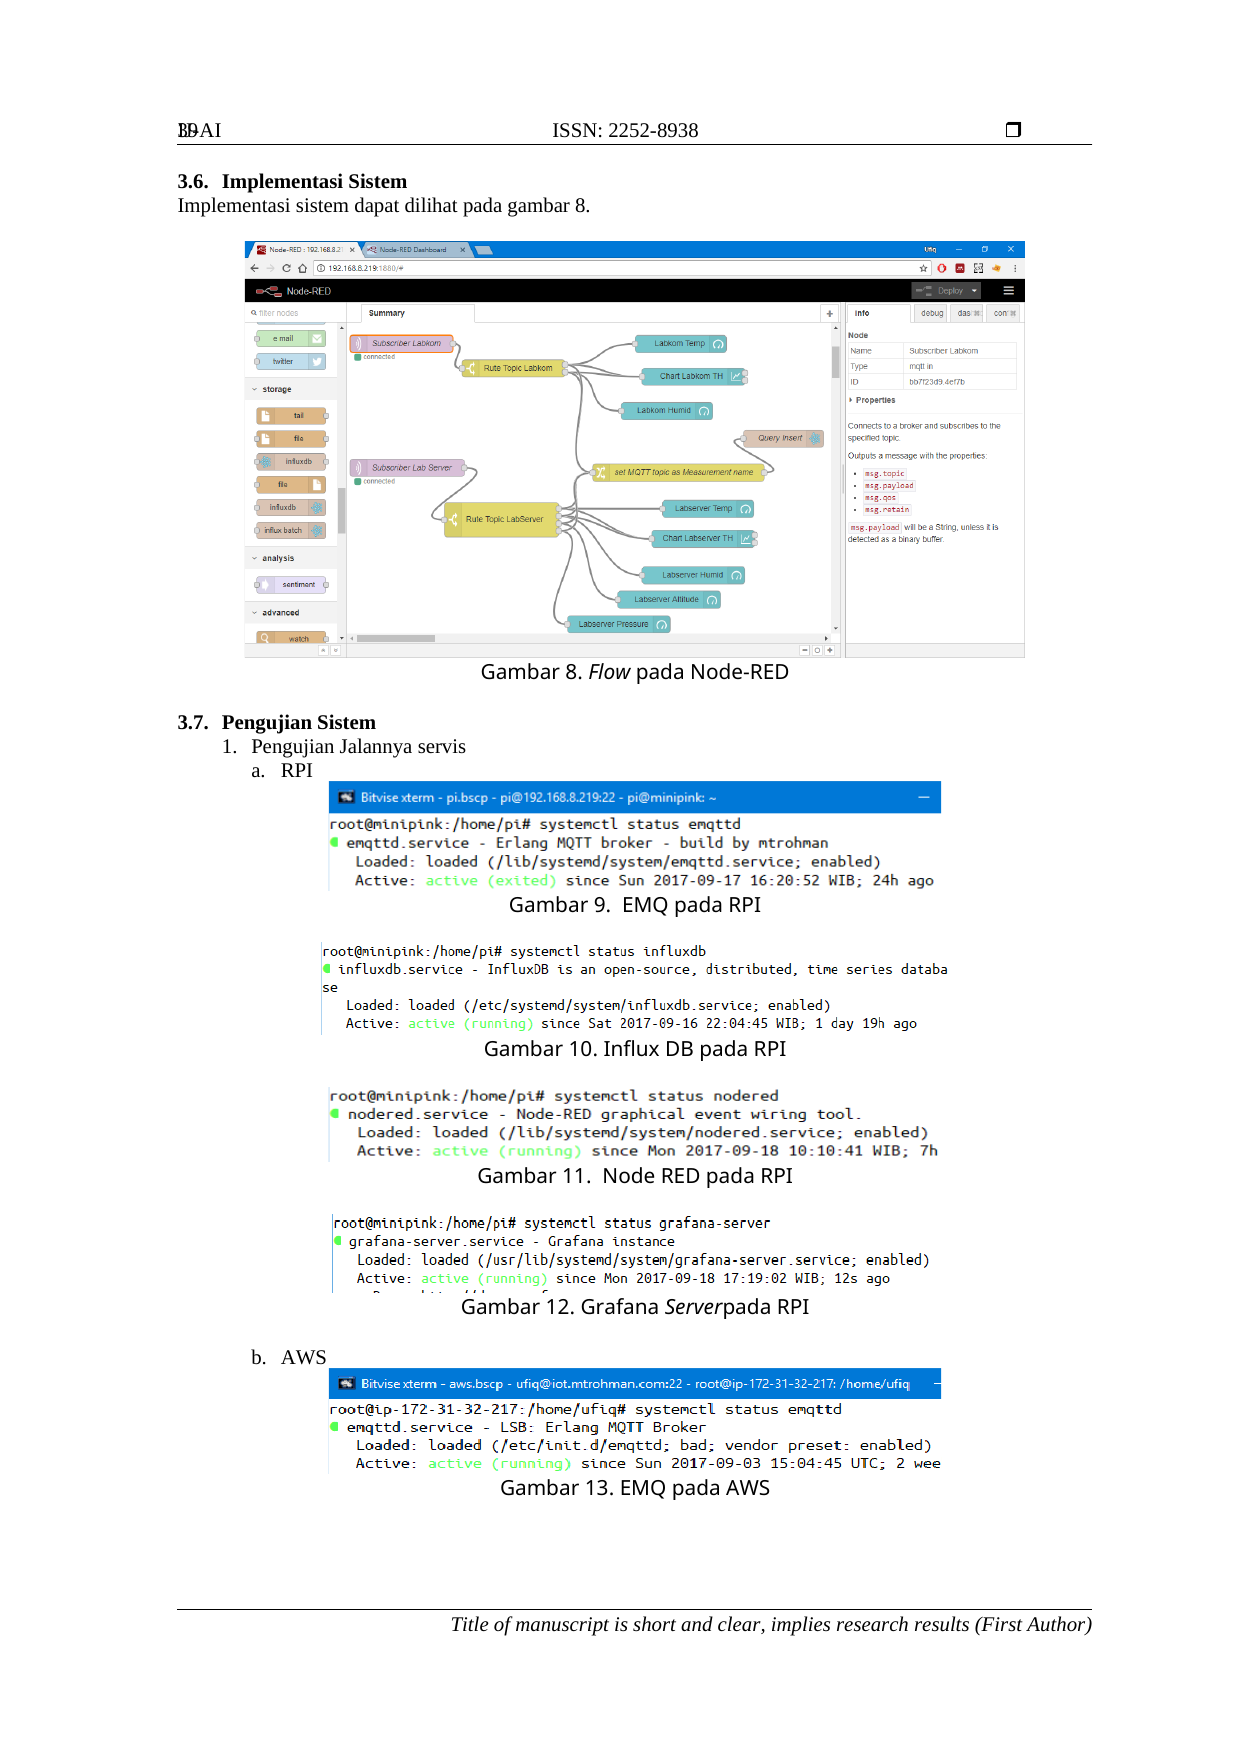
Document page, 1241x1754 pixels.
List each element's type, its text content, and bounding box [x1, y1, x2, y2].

list Pengujian Sistem [177, 710, 1092, 734]
text Implementasi sistem dapat dilihat pada gambar 8. [177, 193, 1092, 217]
picture [244, 241, 1025, 658]
picture [332, 1214, 938, 1293]
list Implementasi Sistem [177, 169, 1092, 193]
list RPI [251, 758, 1092, 782]
picture [328, 1368, 942, 1474]
picture [328, 781, 942, 891]
list Pengujian Jalannya servis [222, 734, 1092, 758]
picture [328, 1087, 942, 1162]
picture [321, 942, 949, 1035]
list AWS [251, 1345, 1092, 1369]
